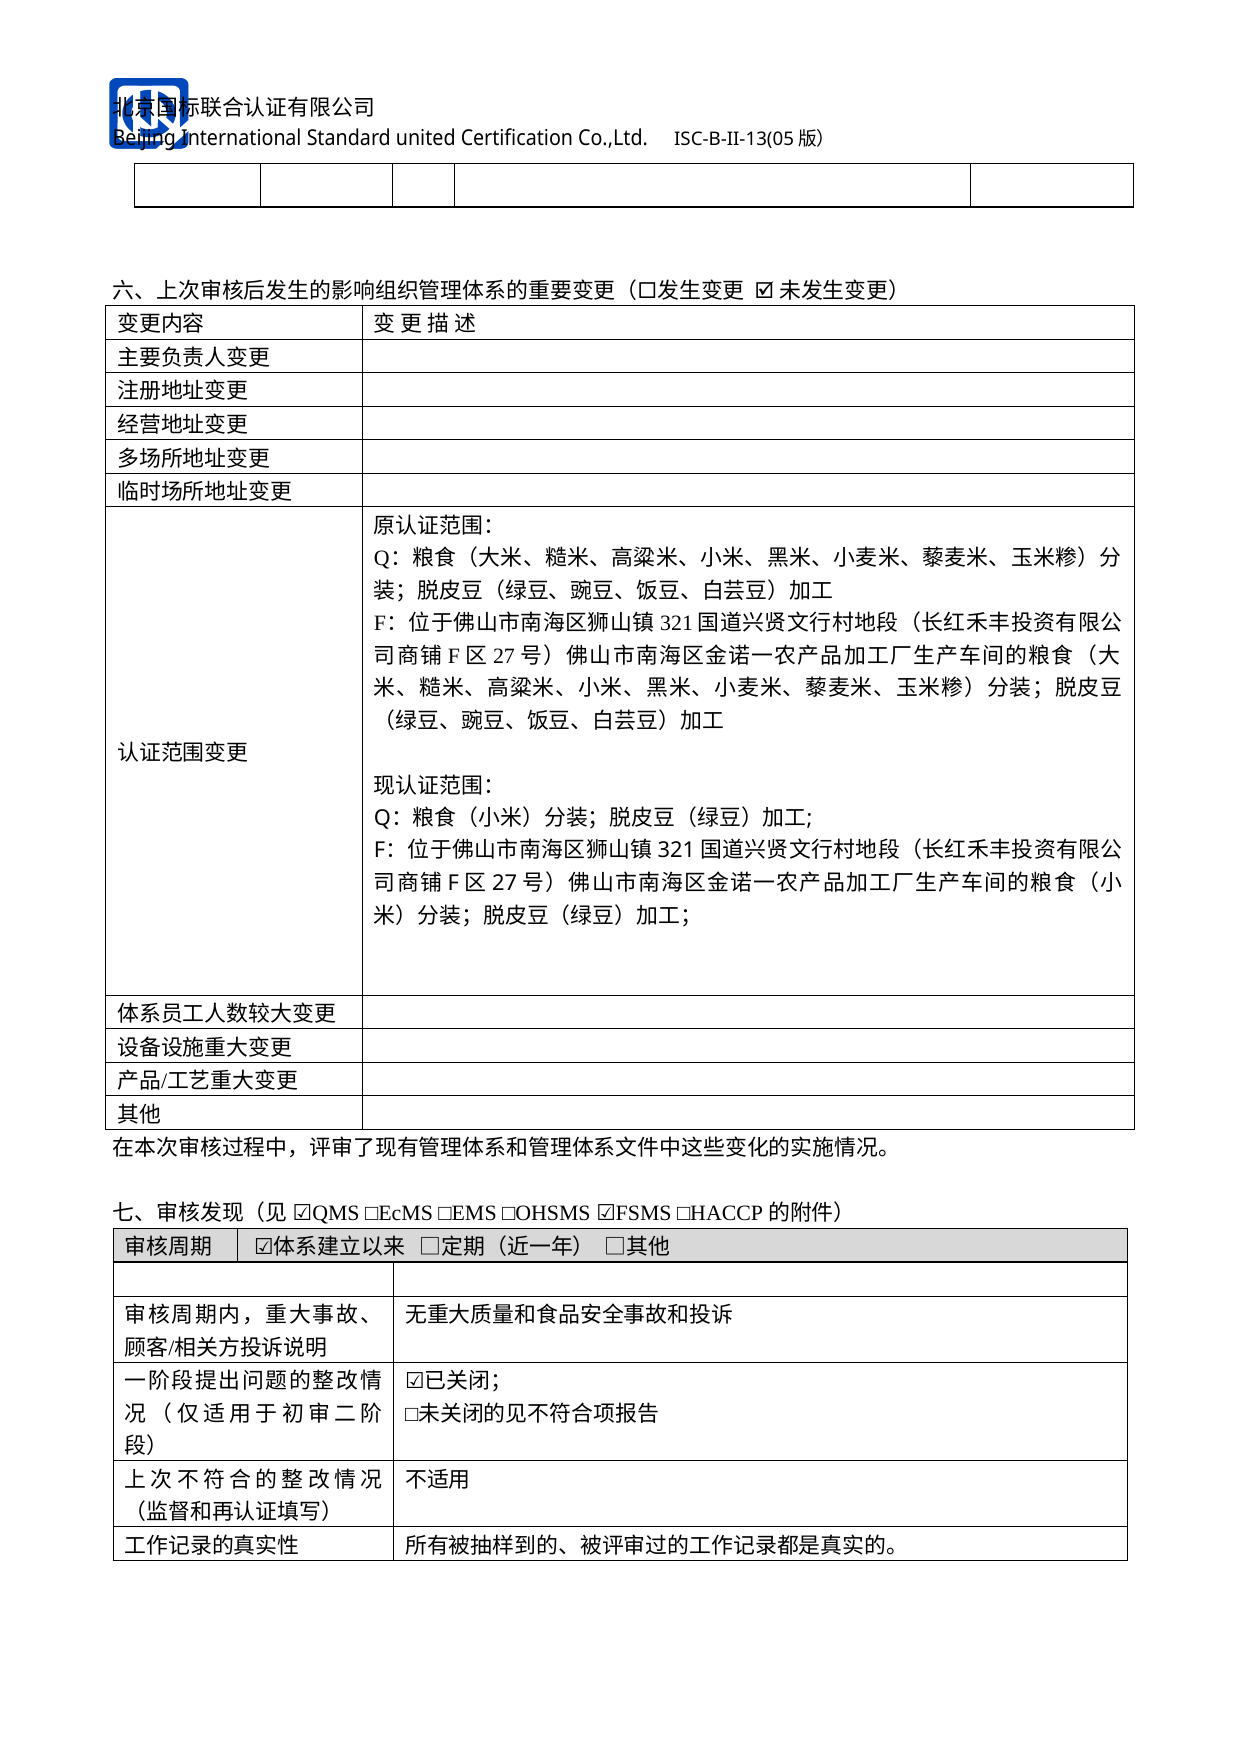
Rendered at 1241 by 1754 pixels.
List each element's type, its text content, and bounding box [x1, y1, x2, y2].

table_cell 主要负责人变更 [106, 340, 362, 372]
table_cell 注册地址变更 [106, 373, 362, 406]
table_cell 一阶段提出问题的整改情况（仅适用于初审二阶段） [114, 1363, 393, 1460]
table_cell 原认证范围： Q：粮食（大米、糙米、高粱米、小米、黑米、小麦米、藜麦米、玉米糁）分装；脱皮豆（绿豆、豌豆、饭豆、白芸豆）加工 F：位于佛山市南海区狮山镇321国道兴贤文行村地段（长红禾丰投资有限公司商铺F区27号）佛山市南海区金诺一农产品加工厂生产车间的粮食（大米、糙米、高粱米、小米、黑米、小麦米、藜麦米、玉米糁）分装；脱皮豆（绿豆、豌豆、饭豆、白芸豆）加工 现认证范围： Q：粮食（小米）分装；脱皮豆（绿豆）加工; F：位于佛山市南海区狮山镇321国道兴贤文行村地段（长红禾丰投资有限公司商铺F区27号）佛山市南海区金诺一农产品加工厂生产车间的粮食（小米）分装；脱皮豆（绿豆）加工； [363, 507, 1134, 995]
table_cell [363, 1063, 1134, 1095]
table_header ☑体系建立以来 □定期（近一年） □其他 [238, 1229, 1127, 1261]
table_header 审核周期 [114, 1229, 237, 1261]
list 审核发现（见 ☑QMS □EcMS □EMS □OHSMS ☑FSMS □HACCP 的附件） [112, 1195, 1128, 1227]
table_cell 上次不符合的整改情况（监督和再认证填写） [114, 1461, 393, 1526]
table_cell [971, 164, 1133, 206]
table_cell 不适用 [394, 1461, 1127, 1526]
table_cell 认证范围变更 [106, 507, 362, 995]
table_cell 其他 [106, 1096, 362, 1129]
table_cell [363, 1096, 1134, 1129]
text 在本次审核过程中，评审了现有管理体系和管理体系文件中这些变化的实施情况。 [112, 1130, 1128, 1162]
table_cell 体系员工人数较大变更 [106, 996, 362, 1028]
table_header 变更内容 [106, 306, 362, 338]
table_header [114, 1263, 393, 1296]
table_cell [363, 373, 1134, 406]
table_cell [363, 440, 1134, 473]
table_cell 无重大质量和食品安全事故和投诉 [394, 1297, 1127, 1362]
table_cell [363, 407, 1134, 439]
table_cell [393, 164, 454, 206]
table_cell 设备设施重大变更 [106, 1029, 362, 1062]
picture [109, 78, 189, 149]
table_cell [363, 474, 1134, 506]
table_cell 所有被抽样到的、被评审过的工作记录都是真实的。 组织实际工作记录的真实性已得到确认。 [394, 1527, 1127, 1560]
table_cell 审核周期内，重大事故、顾客/相关方投诉说明 [114, 1297, 393, 1362]
table_cell [455, 164, 970, 206]
table_cell [363, 1029, 1134, 1062]
table_cell 多场所地址变更 [106, 440, 362, 473]
table_cell ☑已关闭； □未关闭的见不符合项报告 [394, 1363, 1127, 1460]
table_cell [135, 164, 260, 206]
table_cell 产品/工艺重大变更 [106, 1063, 362, 1095]
table_cell 经营地址变更 [106, 407, 362, 439]
table_cell [363, 340, 1134, 372]
table_cell 临时场所地址变更 [106, 474, 362, 506]
table_header [394, 1263, 1127, 1296]
table_cell [363, 996, 1134, 1028]
table_header 变 更 描 述 [363, 306, 1134, 338]
table_cell [261, 164, 392, 206]
table_cell 工作记录的真实性 [114, 1527, 393, 1560]
text 六、上次审核后发生的影响组织管理体系的重要变更（发生变更 未发生变更） [112, 272, 1128, 305]
